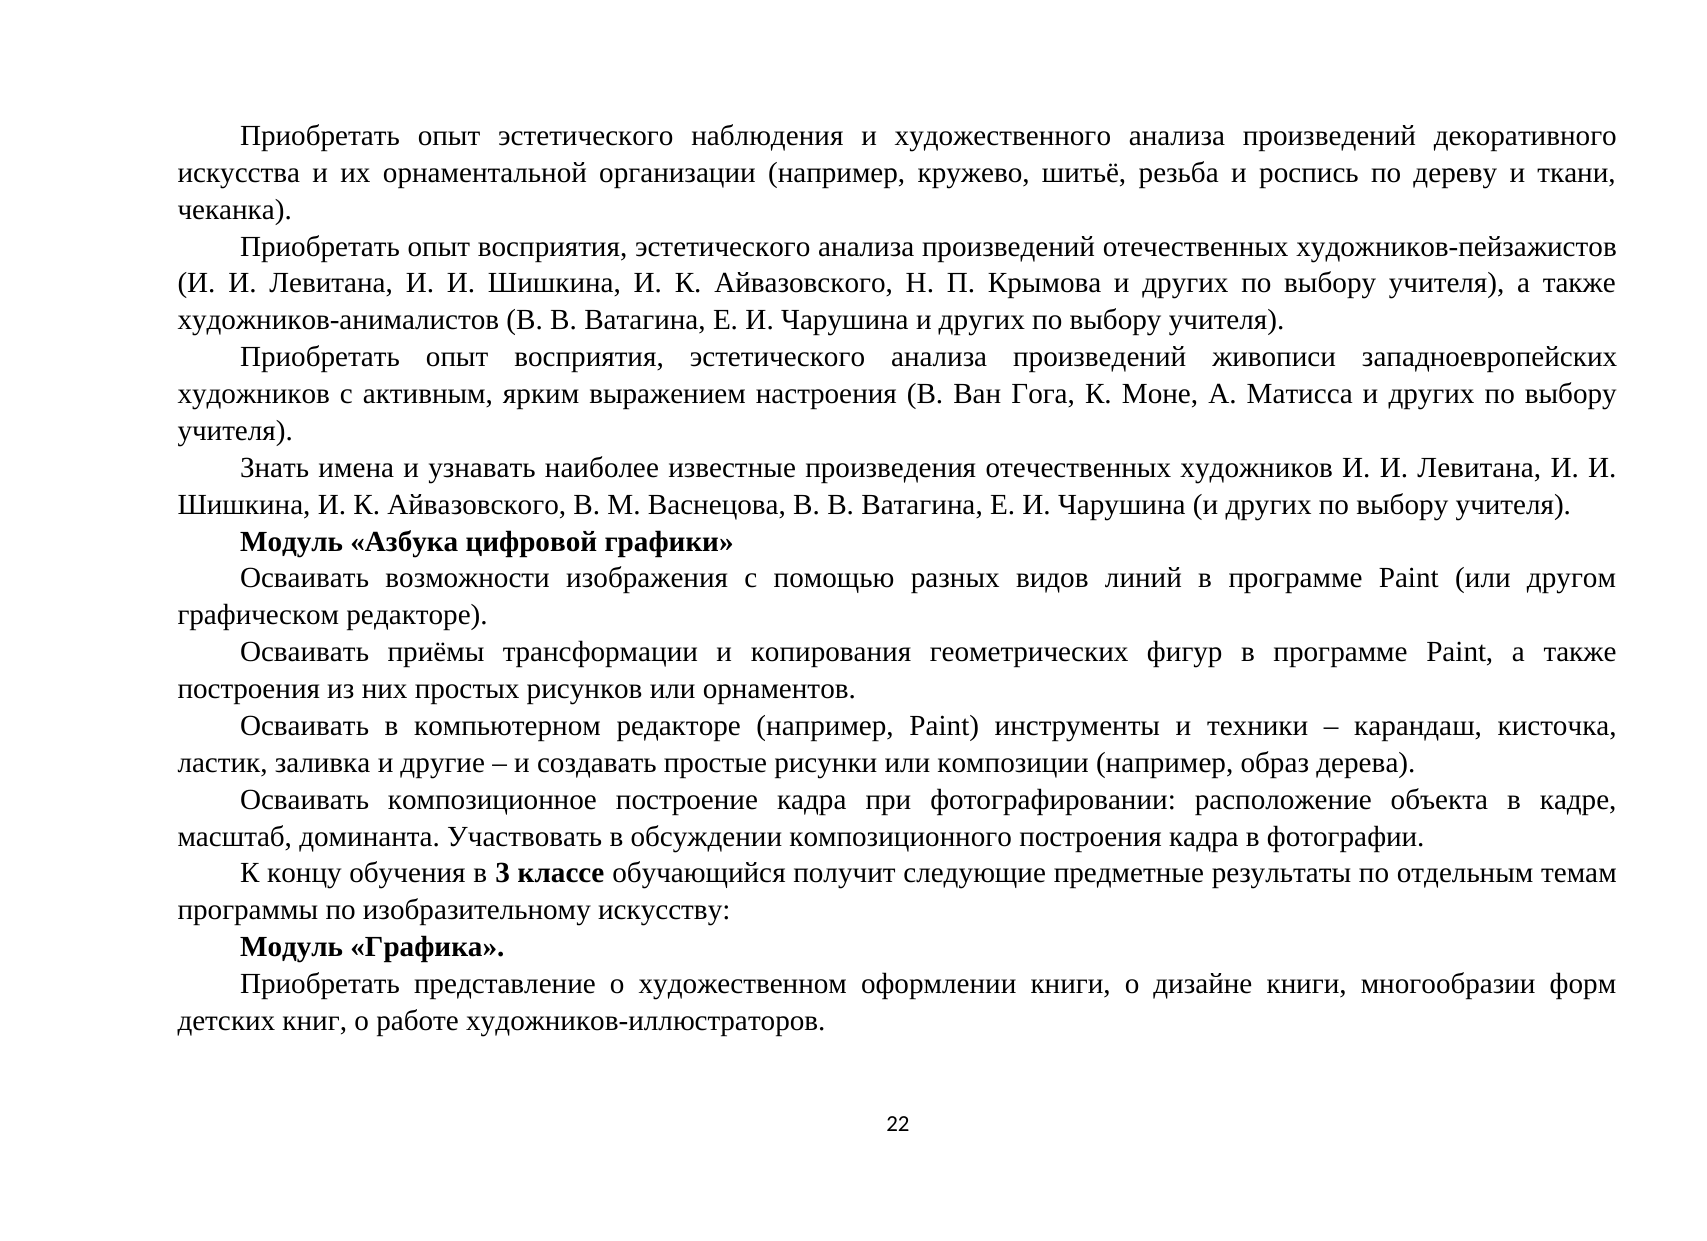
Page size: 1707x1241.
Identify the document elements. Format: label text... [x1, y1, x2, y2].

text Приобретать представление о художественном оформлении книги, о дизайне книги, многообразии форм детских книг, о работе художников-иллюстраторов. [177, 966, 1618, 1037]
text Знать имена и узнавать наиболее известные произведения отечественных художников И. И. Левитана, И. И. Шишкина, И. К. Айвазовского, В. М. Васнецова, В. В. Ватагина, Е. И. Чарушина (и других по выбору учителя). [177, 450, 1618, 520]
text Осваивать возможности изображения с помощью разных видов линий в программе Paint (или другом графическом редакторе). [177, 561, 1618, 631]
text Приобретать опыт восприятия, эстетического анализа произведений живописи западноевропейских художников с активным, ярким выражением настроения (В. Ван Гога, К. Моне, А. Матисса и других по выбору учителя). [177, 339, 1618, 447]
text Осваивать композиционное построение кадра при фотографировании: расположение объекта в кадре, масштаб, доминанта. Участвовать в обсуждении композиционного построения кадра в фотографии. [177, 782, 1618, 852]
text К концу обучения в 3 классе обучающийся получит следующие предметные результаты по отдельным темам программы по изобразительному искусству: [177, 856, 1618, 926]
text Модуль «Азбука цифровой графики» [177, 524, 1618, 557]
text Приобретать опыт эстетического наблюдения и художественного анализа произведений декоративного искусства и их орнаментальной организации (например, кружево, шитьё, резьба и роспись по дереву и ткани, чеканка). [177, 118, 1618, 225]
text Приобретать опыт восприятия, эстетического анализа произведений отечественных художников-пейзажистов (И. И. Левитана, И. И. Шишкина, И. К. Айвазовского, Н. П. Крымова и других по выбору учителя), а также художников-анималистов (В. В. Ватагина, Е. И. Чарушина и других по выбору учителя). [177, 229, 1618, 336]
text Модуль «Графика». [177, 929, 1618, 963]
text Осваивать приёмы трансформации и копирования геометрических фигур в программе Paint, а также построения из них простых рисунков или орнаментов. [177, 634, 1618, 705]
text Осваивать в компьютерном редакторе (например, Paint) инструменты и техники – карандаш, кисточка, ластик, заливка и другие – и создавать простые рисунки или композиции (например, образ дерева). [177, 708, 1618, 778]
